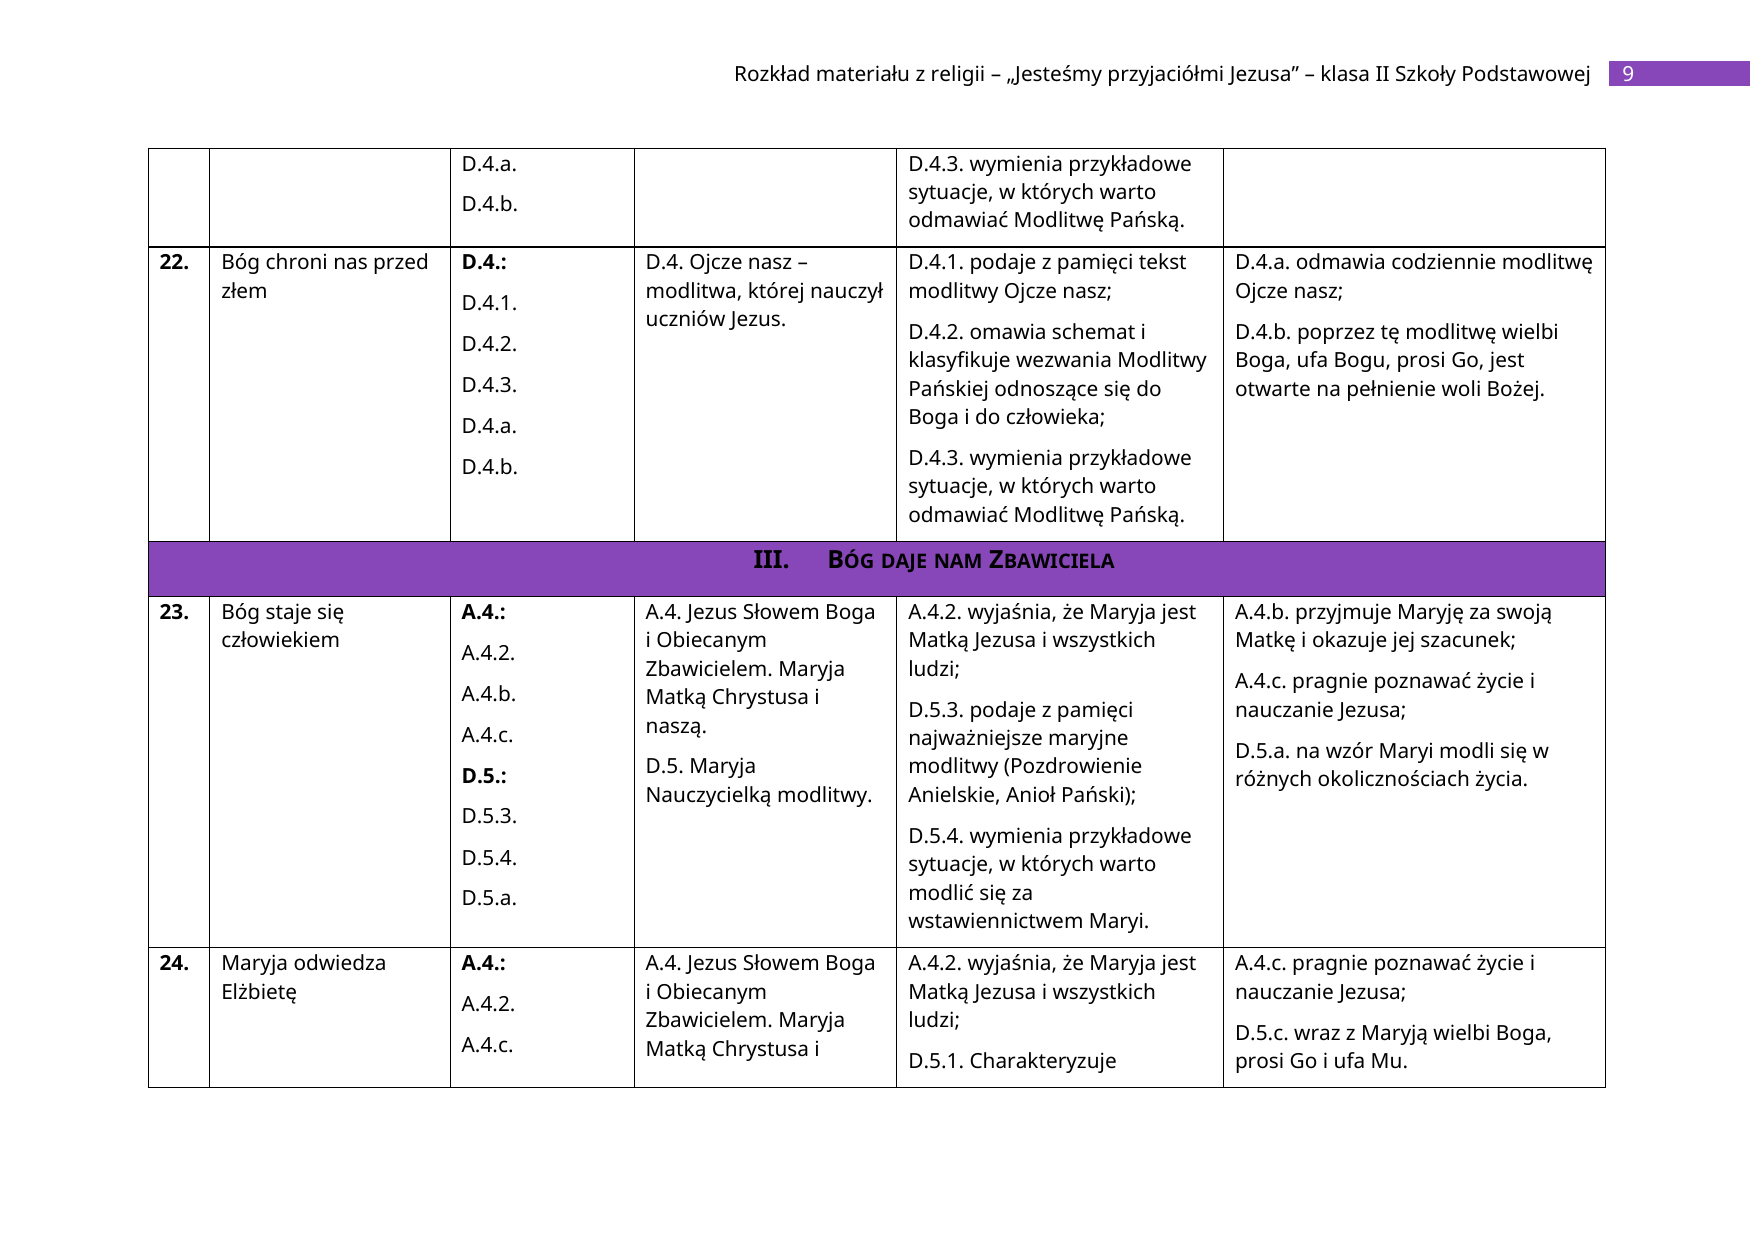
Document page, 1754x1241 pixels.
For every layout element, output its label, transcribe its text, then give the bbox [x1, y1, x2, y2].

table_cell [897, 948, 1223, 1087]
table_cell [149, 948, 209, 1087]
table_cell A.4. Jezus Słowem Boga i Obiecanym Zbawicielem. Maryja Matką Chrystusa i naszą. D.5. Maryja Nauczycielką modlitwy. [635, 597, 896, 947]
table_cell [1224, 948, 1605, 1087]
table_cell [635, 948, 896, 1087]
table_cell A.4.2. wyjaśnia, że Maryja jest Matką Jezusa i wszystkich ludzi; D.5.3. podaje z pamięci najważniejsze maryjne modlitwy (Pozdrowienie Anielskie, Anioł Pański); D.5.4. wymienia przykładowe sytuacje, w których warto modlić się za wstawiennictwem Maryi. [897, 597, 1223, 947]
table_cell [635, 149, 896, 246]
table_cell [451, 948, 634, 1087]
table_cell A.4.: A.4.2. A.4.b. A.4.c. D.5.: D.5.3. D.5.4. D.5.a. [451, 597, 634, 947]
table_cell [149, 248, 209, 541]
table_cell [897, 149, 1223, 246]
table_cell A.4.b. przyjmuje Maryję za swoją Matkę i okazuje jej szacunek; A.4.c. pragnie poznawać życie i nauczanie Jezusa; D.5.a. na wzór Maryi modli się w różnych okolicznościach życia. [1224, 597, 1605, 947]
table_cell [210, 948, 450, 1087]
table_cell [210, 149, 450, 246]
table_cell Bóg daje nam Zbawiciela [149, 542, 1605, 596]
table_cell D.4.: D.4.1. D.4.2. D.4.3. D.4.a. D.4.b. [451, 248, 634, 541]
table_cell Bóg chroni nas przed złem [210, 248, 450, 541]
table_cell D.4.a. odmawia codziennie modlitwę Ojcze nasz; D.4.b. poprzez tę modlitwę wielbi Boga, ufa Bogu, prosi Go, jest otwarte na pełnienie woli Bożej. [1224, 248, 1605, 541]
table_cell [149, 149, 209, 246]
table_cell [451, 149, 634, 246]
table_cell Bóg staje się człowiekiem [210, 597, 450, 947]
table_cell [1224, 149, 1605, 246]
table_cell [149, 597, 209, 947]
table_cell D.4. Ojcze nasz – modlitwa, której nauczył uczniów Jezus. [635, 248, 896, 541]
